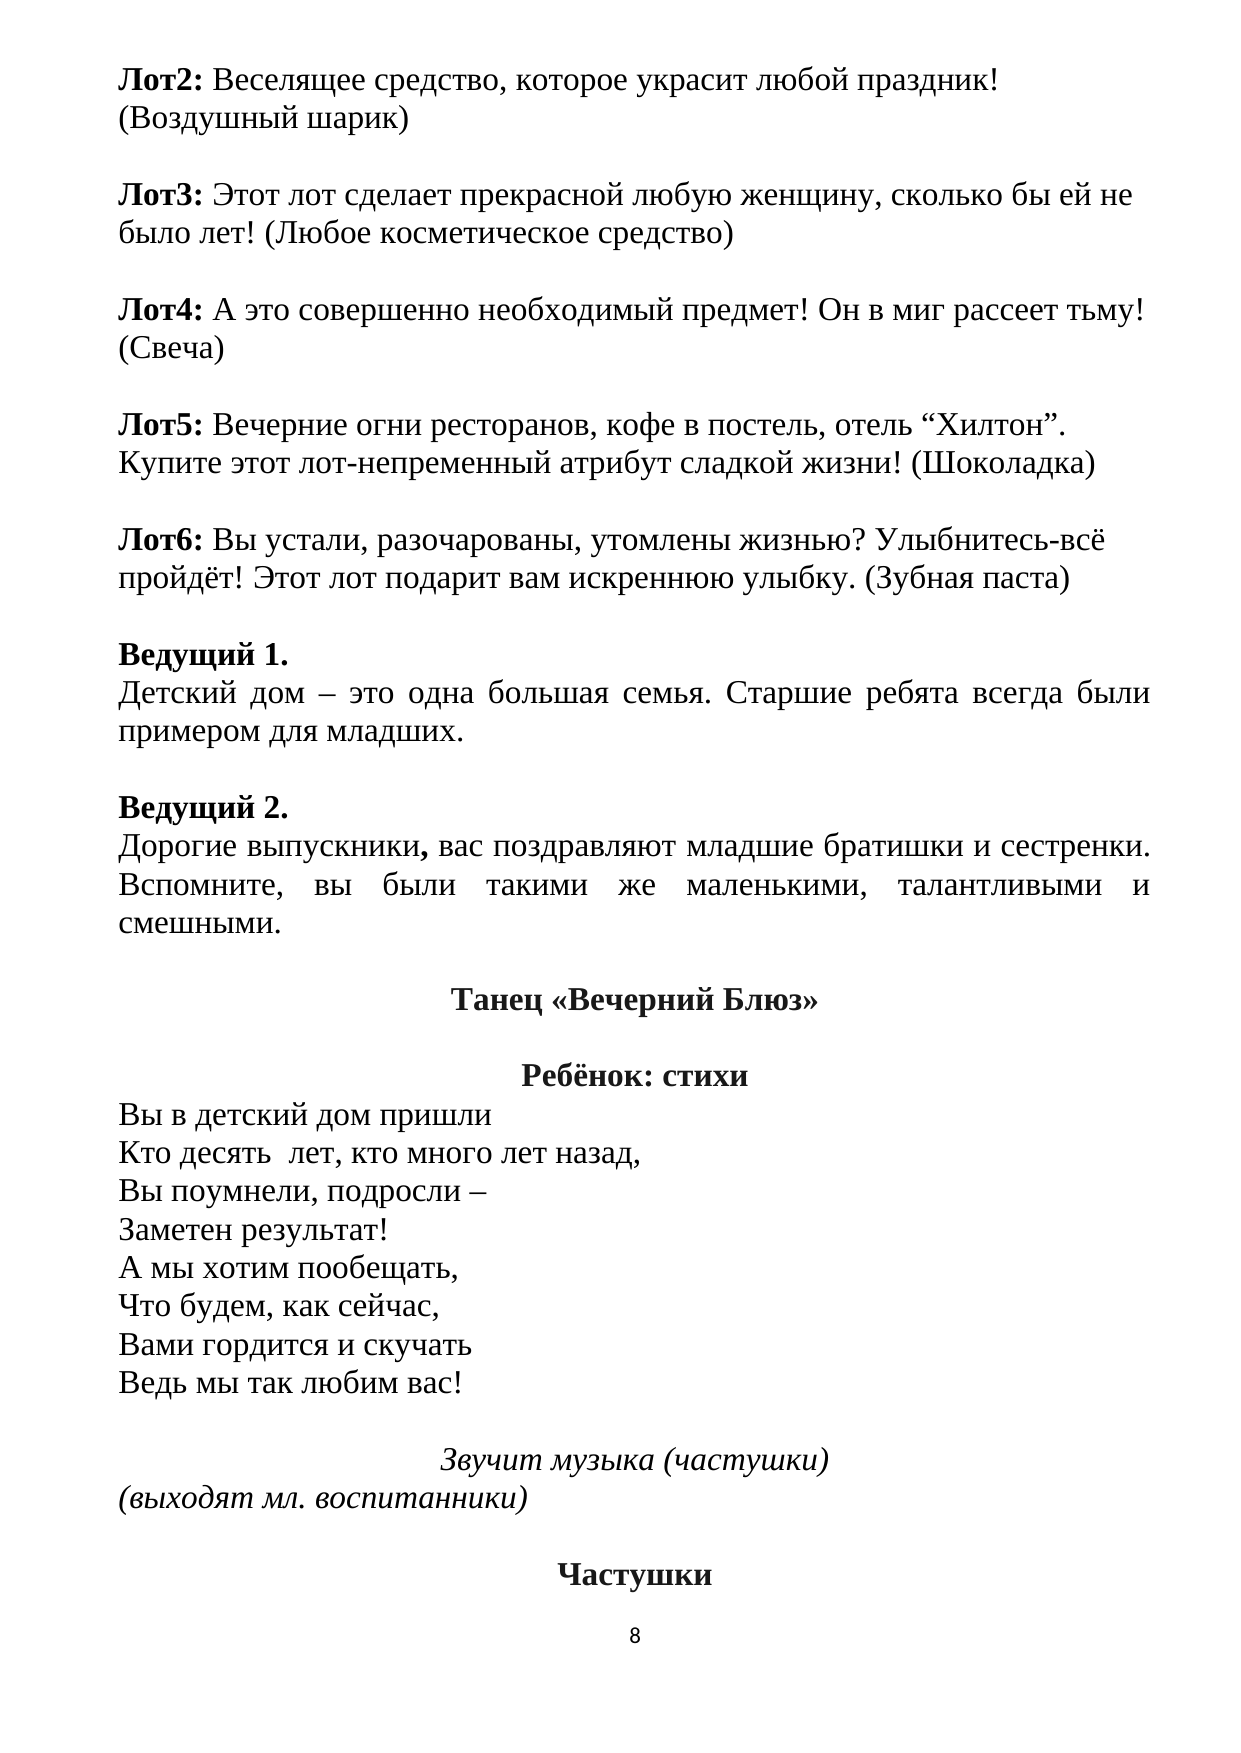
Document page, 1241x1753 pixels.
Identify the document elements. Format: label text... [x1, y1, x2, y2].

text Частушки [118, 1554, 1152, 1592]
text Кто десять лет, кто много лет назад, [118, 1132, 1152, 1171]
text Ведь мы так любим вас! [118, 1362, 1152, 1401]
text Ведущий 1. [118, 634, 1152, 672]
text Лот2: Веселящее средство, которое украсит любой праздник! (Воздушный шарик) [118, 59, 1152, 136]
text Ребёнок: стихи [118, 1056, 1152, 1094]
text Дорогие выпускники, вас поздравляют младшие братишки и сестренки. Вспомните, вы были такими же маленькими, талантливыми и смешными. [118, 826, 1152, 941]
text Вами гордится и скучать [118, 1324, 1152, 1362]
text Лот3: Этот лот сделает прекрасной любую женщину, сколько бы ей не было лет! (Любое косметическое средство) [118, 174, 1152, 251]
text Лот4: А это совершенно необходимый предмет! Он в миг рассеет тьму! (Свеча) [118, 289, 1152, 366]
text (выходят мл. воспитанники) [118, 1477, 1152, 1516]
text Заметен результат! [118, 1209, 1152, 1247]
text Звучит музыка (частушки) [118, 1439, 1152, 1477]
text Ведущий 2. [118, 787, 1152, 826]
text Лот6: Вы устали, разочарованы, утомлены жизнью? Улыбнитесь-всё пройдёт! Этот лот подарит вам искреннюю улыбку. (Зубная паста) [118, 519, 1152, 596]
text Вы в детский дом пришли [118, 1094, 1152, 1132]
text А мы хотим пообещать, [118, 1247, 1152, 1286]
text Лот5: Вечерние огни ресторанов, кофе в постель, отель “Хилтон”. Купите этот лот-непременный атрибут сладкой жизни! (Шоколадка) [118, 404, 1152, 481]
text Что будем, как сейчас, [118, 1286, 1152, 1324]
text Детский дом – это одна большая семья. Старшие ребята всегда были примером для младших. [118, 672, 1152, 749]
text Танец «Вечерний Блюз» [118, 979, 1152, 1017]
text Вы поумнели, подросли – [118, 1171, 1152, 1209]
